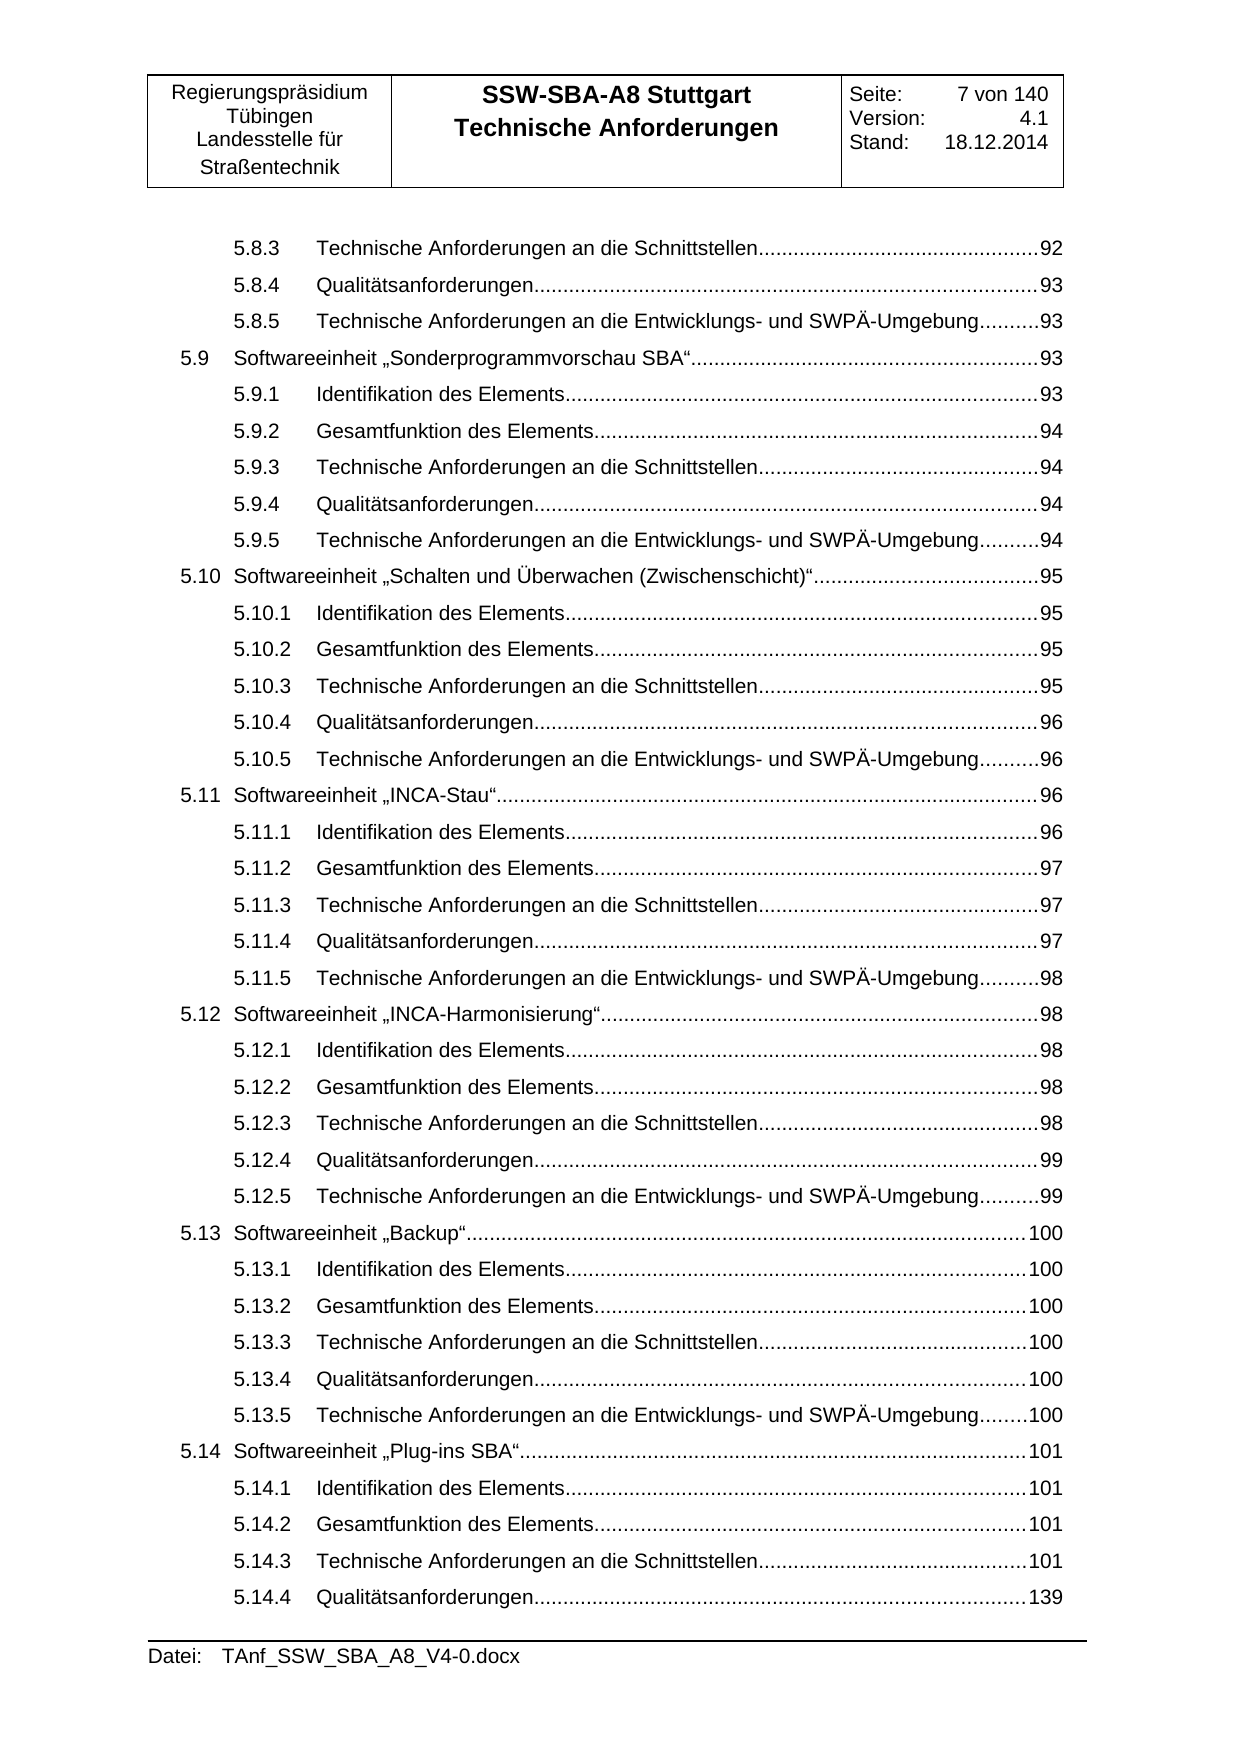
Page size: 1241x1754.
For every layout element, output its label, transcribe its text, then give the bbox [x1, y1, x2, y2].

text 5.11.3 Technische Anforderungen an die Schnittstellen 97 [233, 892, 1034, 916]
text 5.11.5 Technische Anforderungen an die Entwicklungs- und SWPÄ-Umgebung 98 [233, 965, 1034, 989]
text 5.12 Softwareeinheit „INCA-Harmonisierung“ 98 [180, 1002, 1034, 1026]
text 5.13.3 Technische Anforderungen an die Schnittstellen 100 [233, 1330, 1034, 1354]
text 5.11.2 Gesamtfunktion des Elements 97 [233, 856, 1034, 880]
text 5.11.4 Qualitätsanforderungen 97 [233, 929, 1034, 953]
text 5.11 Softwareeinheit „INCA-Stau“ 96 [180, 783, 1034, 807]
text 5.13.5 Technische Anforderungen an die Entwicklungs- und SWPÄ-Umgebung 100 [233, 1403, 1034, 1427]
text 5.13 Softwareeinheit „Backup“ 100 [180, 1221, 1034, 1244]
text 5.13.2 Gesamtfunktion des Elements 100 [233, 1293, 1034, 1317]
text 5.13.1 Identifikation des Elements 100 [233, 1257, 1034, 1281]
text 5.12.4 Qualitätsanforderungen 99 [233, 1148, 1034, 1172]
text 5.14.1 Identifikation des Elements 101 [233, 1476, 1034, 1500]
text 5.9.1 Identifikation des Elements 93 [233, 382, 1034, 406]
text 5.12.5 Technische Anforderungen an die Entwicklungs- und SWPÄ-Umgebung 99 [233, 1184, 1034, 1208]
text 5.12.2 Gesamtfunktion des Elements 98 [233, 1075, 1034, 1099]
text 5.10.5 Technische Anforderungen an die Entwicklungs- und SWPÄ-Umgebung 96 [233, 747, 1034, 771]
text 5.14.2 Gesamtfunktion des Elements 101 [233, 1512, 1034, 1536]
text 5.12.3 Technische Anforderungen an die Schnittstellen 98 [233, 1111, 1034, 1135]
text 5.8.5 Technische Anforderungen an die Entwicklungs- und SWPÄ-Umgebung 93 [233, 309, 1034, 333]
text 5.10.3 Technische Anforderungen an die Schnittstellen 95 [233, 674, 1034, 698]
text 5.10 Softwareeinheit „Schalten und Überwachen (Zwischenschicht)“ 95 [180, 564, 1034, 588]
text 5.9.2 Gesamtfunktion des Elements 94 [233, 418, 1034, 442]
text 5.9.3 Technische Anforderungen an die Schnittstellen 94 [233, 455, 1034, 479]
text 5.10.2 Gesamtfunktion des Elements 95 [233, 637, 1034, 661]
text 5.13.4 Qualitätsanforderungen 100 [233, 1366, 1034, 1390]
text 5.9.5 Technische Anforderungen an die Entwicklungs- und SWPÄ-Umgebung 94 [233, 528, 1034, 552]
text 5.8.4 Qualitätsanforderungen 93 [233, 273, 1034, 297]
text 5.11.1 Identifikation des Elements 96 [233, 819, 1034, 843]
text 5.8.3 Technische Anforderungen an die Schnittstellen 92 [233, 236, 1034, 260]
text 5.9 Softwareeinheit „Sonderprogrammvorschau SBA“ 93 [180, 346, 1034, 369]
text 5.10.1 Identifikation des Elements 95 [233, 601, 1034, 625]
text 5.14.4 Qualitätsanforderungen 139 [233, 1585, 1034, 1609]
text 5.9.4 Qualitätsanforderungen 94 [233, 491, 1034, 515]
text 5.14.3 Technische Anforderungen an die Schnittstellen 101 [233, 1549, 1034, 1573]
text 5.10.4 Qualitätsanforderungen 96 [233, 710, 1034, 734]
text 5.14 Softwareeinheit „Plug-ins SBA“ 101 [180, 1439, 1034, 1463]
text 5.12.1 Identifikation des Elements 98 [233, 1038, 1034, 1062]
